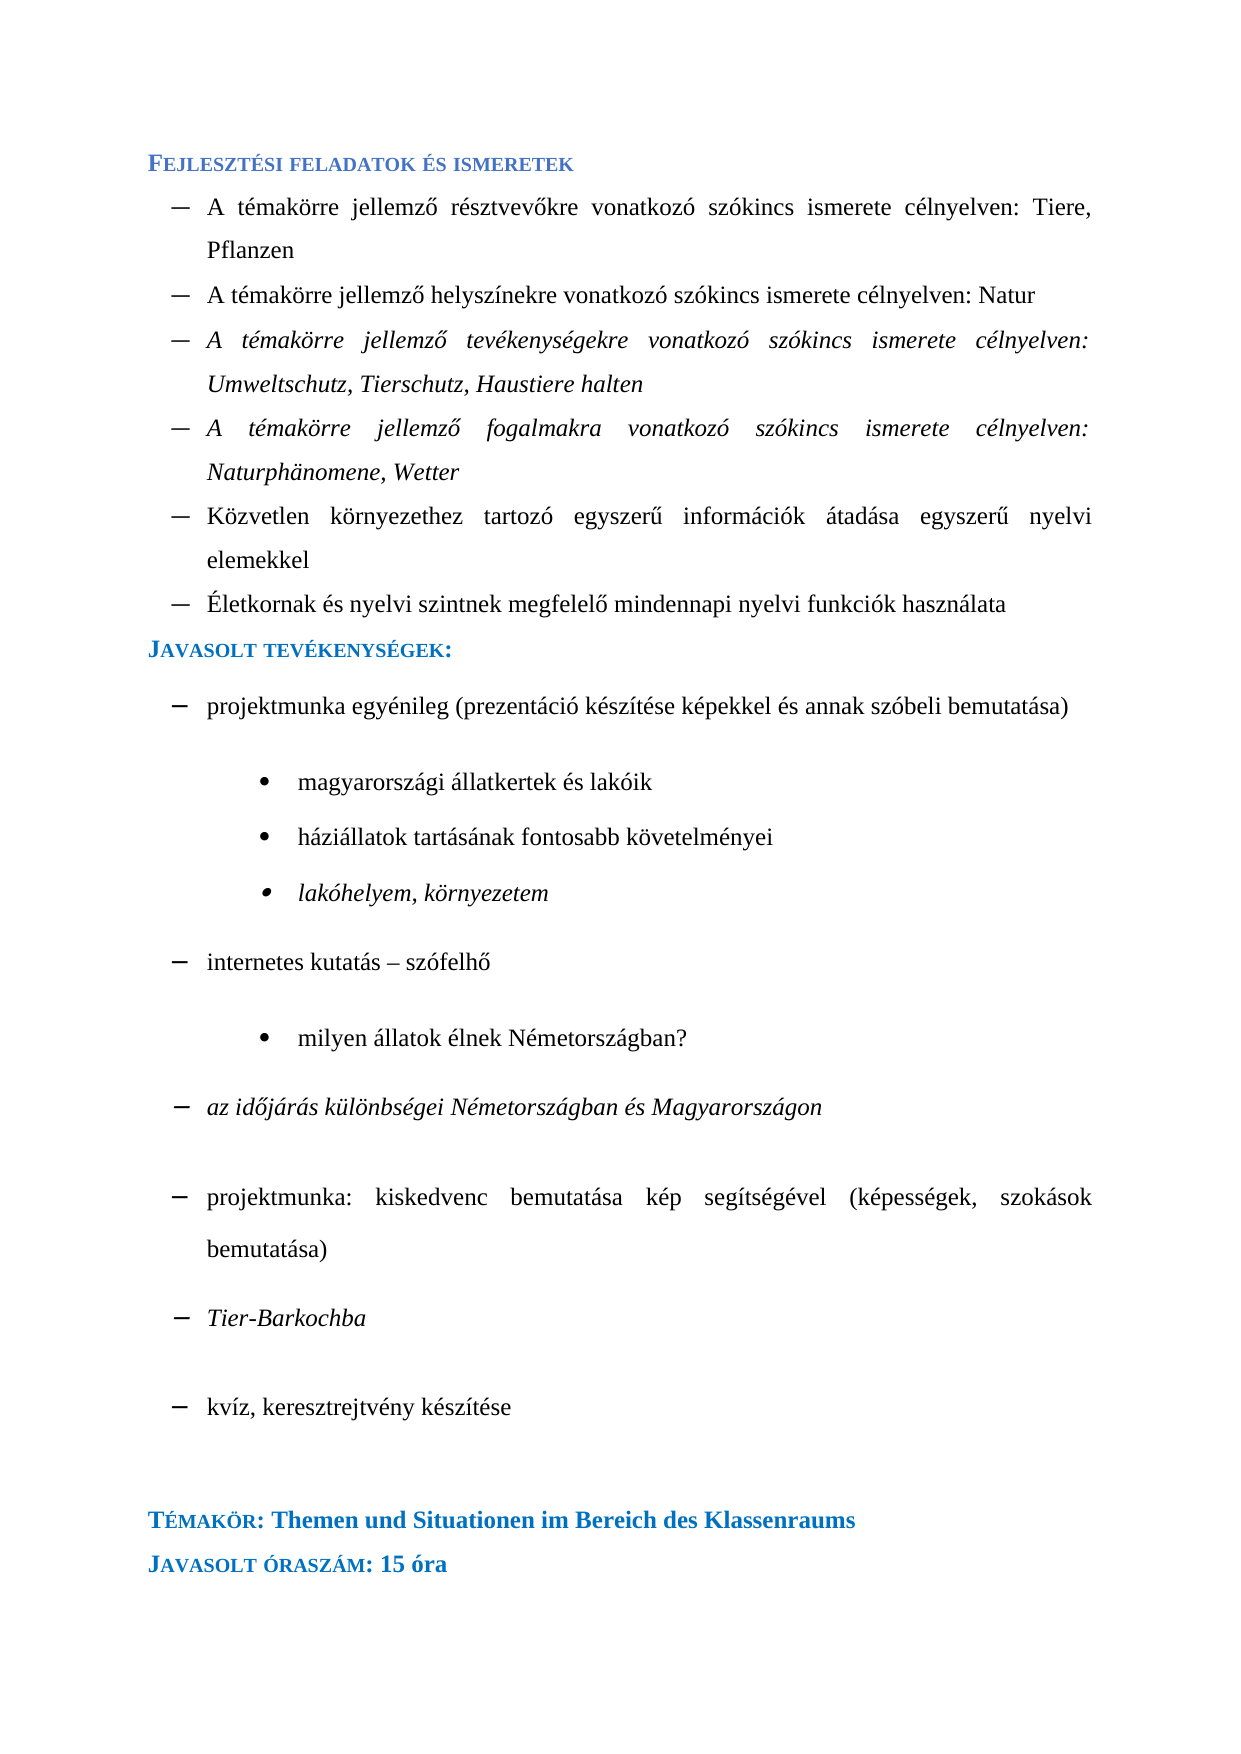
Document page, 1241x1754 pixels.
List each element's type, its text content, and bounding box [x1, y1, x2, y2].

list projektmunka egyénileg (prezentáció készítése képekkel és annak szóbeli bemutatása) [169, 677, 1093, 729]
list A témakörre jellemző résztvevőkre vonatkozó szókincs ismerete célnyelven: Tiere, Pflanzen [169, 191, 1093, 264]
text Javasolt tevékenységek: [148, 634, 1093, 663]
list internetes kutatás – szófelhő [169, 934, 1093, 985]
list projektmunka: kiskedvenc bemutatása kép segítségével (képességek, szokások bemutatása) [169, 1168, 1093, 1262]
list A témakörre jellemző fogalmakra vonatkozó szókincs ismerete célnyelven: Naturphänomene, Wetter [169, 412, 1093, 486]
text Témakör: Themen und Situationen im Bereich des Klassenraums [148, 1506, 1093, 1534]
list milyen állatok élnek Németországban? [260, 1023, 1093, 1052]
list Életkornak és nyelvi szintnek megfelelő mindennapi nyelvi funkciók használata [169, 588, 1093, 619]
list A témakörre jellemző helyszínekre vonatkozó szókincs ismerete célnyelven: Natur [169, 279, 1093, 309]
list kvíz, keresztrejtvény készítése [169, 1379, 1093, 1430]
text Javasolt óraszám: 15 óra [148, 1549, 1093, 1577]
list háziállatok tartásának fontosabb követelményei [260, 822, 1093, 851]
list lakóhelyem, környezetem [260, 878, 1093, 907]
list Közvetlen környezethez tartozó egyszerű információk átadása egyszerű nyelvi elemekkel [169, 501, 1093, 574]
list A témakörre jellemző tevékenységekre vonatkozó szókincs ismerete célnyelven: Umweltschutz, Tierschutz, Haustiere halten [169, 324, 1093, 398]
list az időjárás különbségei Németországban és Magyarországon [169, 1079, 1093, 1130]
list magyarországi állatkertek és lakóik [260, 767, 1093, 796]
text Fejlesztési feladatok és ismeretek [148, 148, 1093, 176]
list Tier-Barkochba [169, 1289, 1093, 1341]
